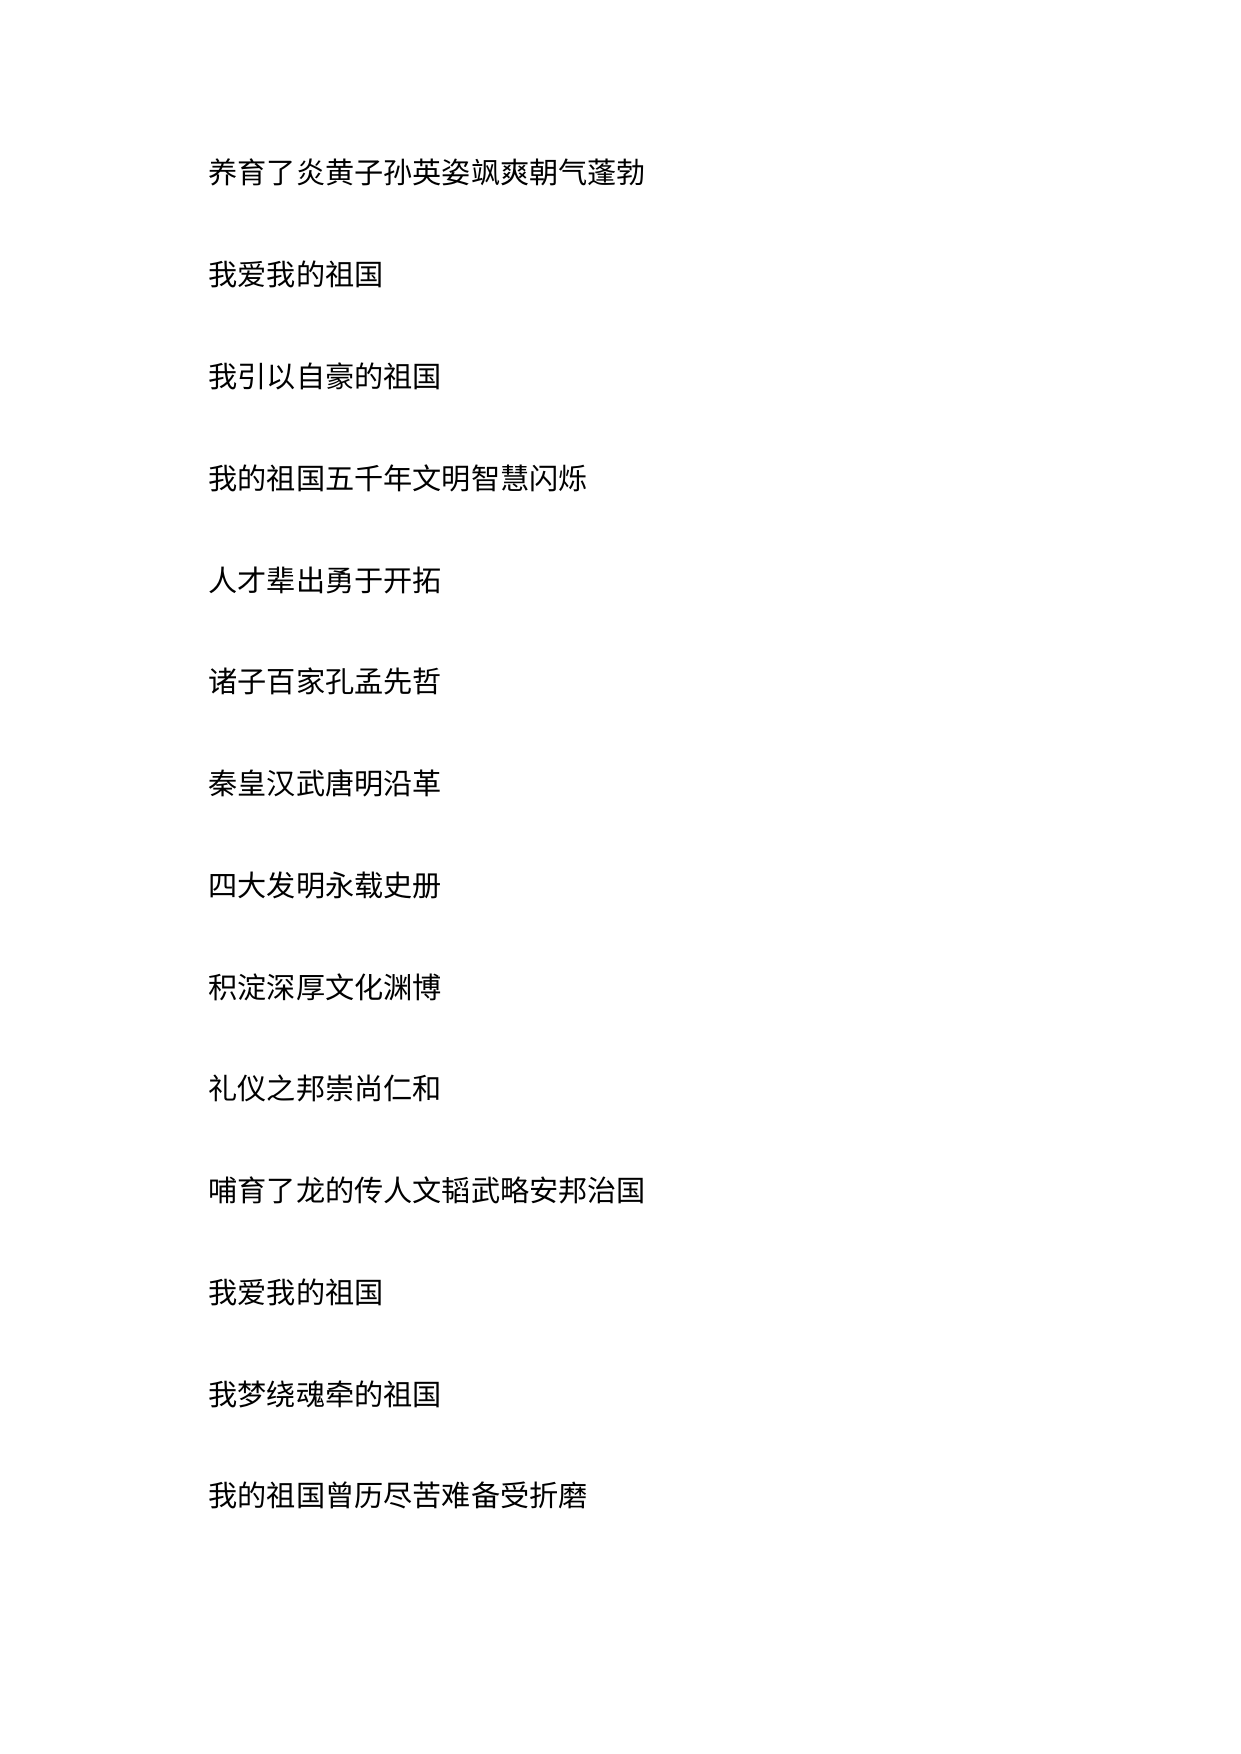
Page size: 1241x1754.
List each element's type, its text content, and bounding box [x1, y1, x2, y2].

text 四大发明永载史册 [150, 862, 1090, 905]
text 我爱我的祖国 [150, 1269, 1090, 1312]
text 哺育了龙的传人文韬武略安邦治国 [150, 1168, 1090, 1210]
text 我引以自豪的祖国 [150, 353, 1090, 396]
text 养育了炎黄子孙英姿飒爽朝气蓬勃 [150, 150, 1090, 192]
text 人才辈出勇于开拓 [150, 557, 1090, 599]
text 礼仪之邦崇尚仁和 [150, 1066, 1090, 1108]
text 我梦绕魂牵的祖国 [150, 1371, 1090, 1413]
text 秦皇汉武唐明沿革 [150, 761, 1090, 803]
text 我的祖国五千年文明智慧闪烁 [150, 455, 1090, 498]
text 我爱我的祖国 [150, 252, 1090, 294]
text 我的祖国曾历尽苦难备受折磨 [150, 1473, 1090, 1515]
text 诸子百家孔孟先哲 [150, 659, 1090, 701]
text 积淀深厚文化渊博 [150, 964, 1090, 1006]
